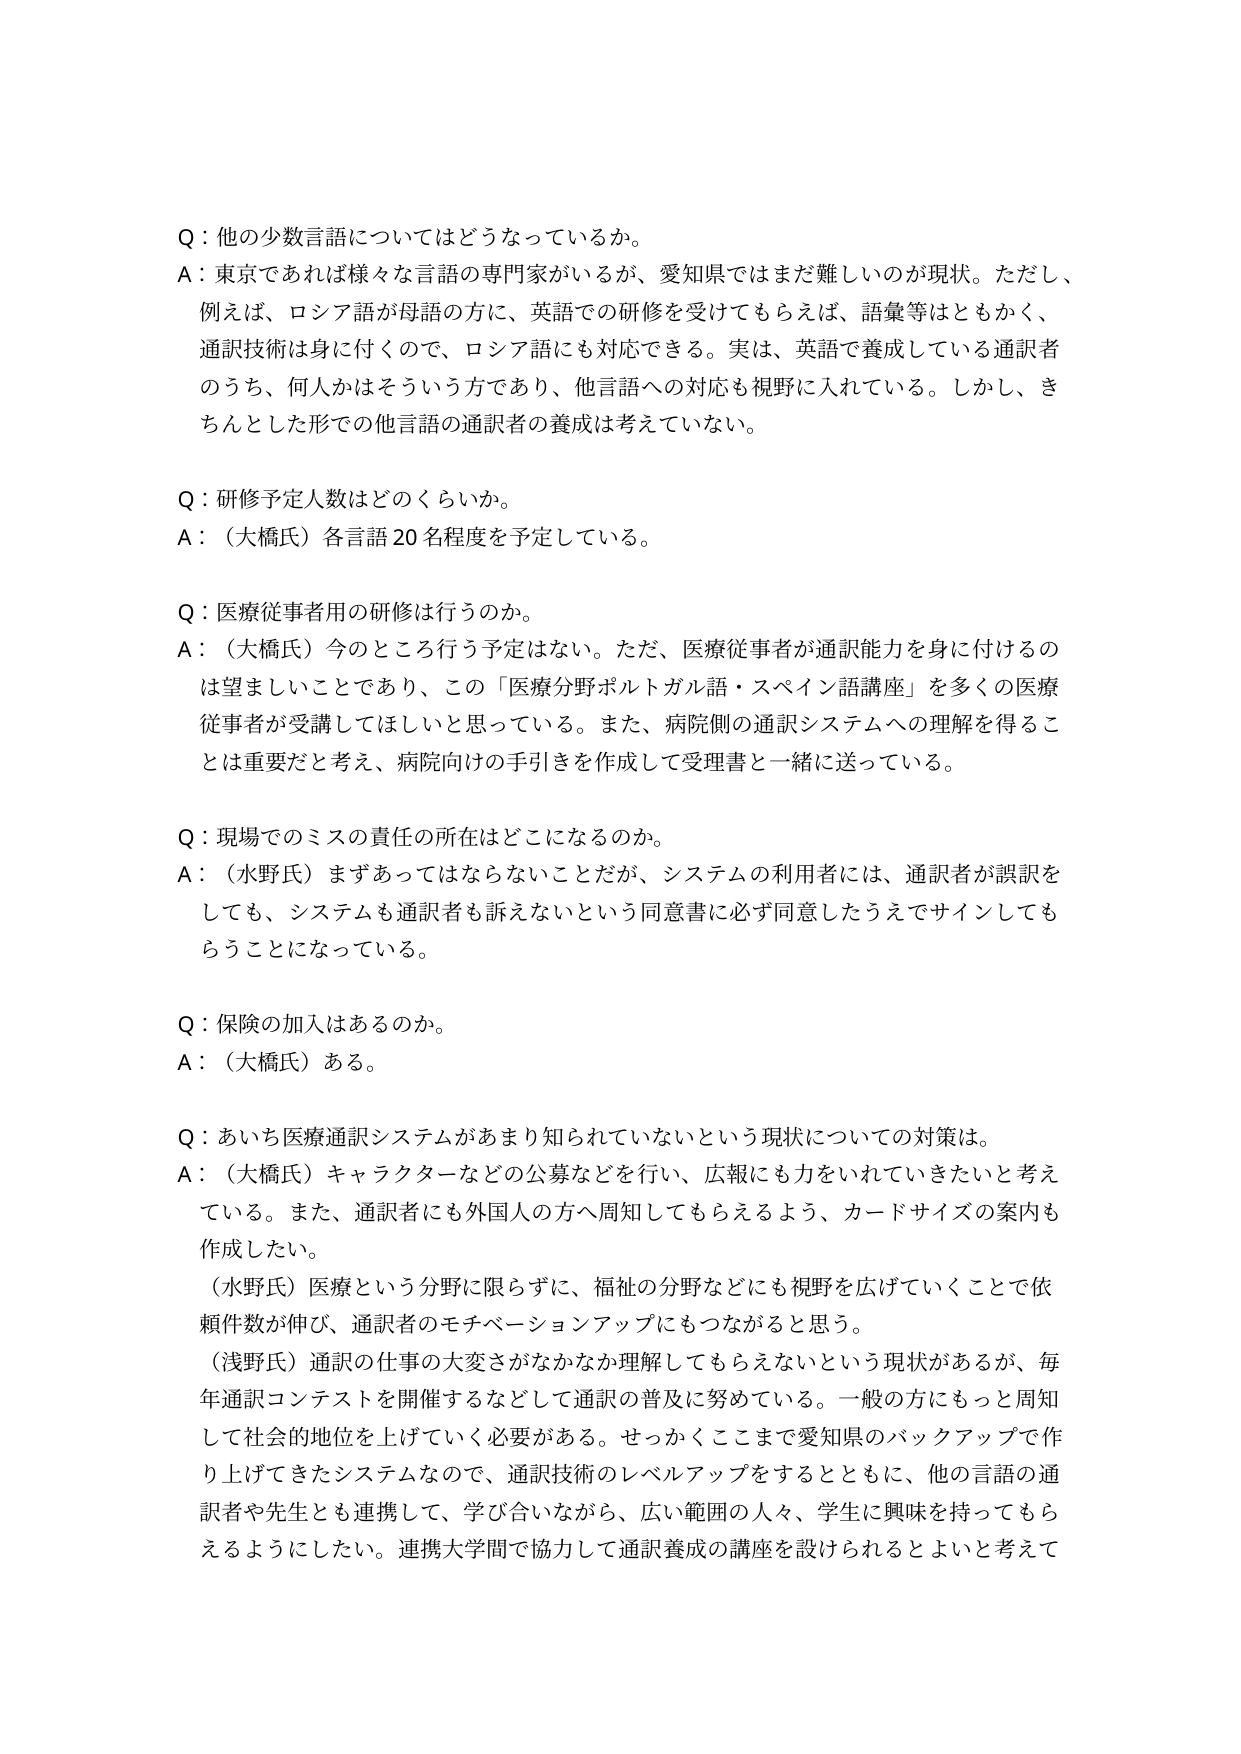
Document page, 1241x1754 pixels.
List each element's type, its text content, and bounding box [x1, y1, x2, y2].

text A：（大橋氏）各言語20名程度を予定している。 [177, 517, 1063, 554]
text A：東京であれば様々な言語の専門家がいるが、愛知県ではまだ難しいのが現状。ただし、例えば、ロシア語が母語の方に、英語での研修を受けてもらえば、語彙等はともかく、通訳技術は身に付くので、ロシア語にも対応できる。実は、英語で養成している通訳者のうち、何人かはそういう方であり、他言語への対応も視野に入れている。しかし、きちんとした形での他言語の通訳者の養成は考えていない。 [177, 254, 1063, 442]
text A：（大橋氏）今のところ行う予定はない。ただ、医療従事者が通訳能力を身に付けるのは望ましいことであり、この「医療分野ポルトガル語・スペイン語講座」を多くの医療従事者が受講してほしいと思っている。また、病院側の通訳システムへの理解を得ることは重要だと考え、病院向けの手引きを作成して受理書と一緒に送っている。 [177, 629, 1063, 779]
text A：（大橋氏）キャラクターなどの公募などを行い、広報にも力をいれていきたいと考えている。また、通訳者にも外国人の方へ周知してもらえるよう、カードサイズの案内も作成したい。 [177, 1154, 1063, 1267]
text 頼件数が伸び、通訳者のモチベーションアップにもつながると思う。 [199, 1304, 1063, 1342]
text （水野氏）医療という分野に限らずに、福祉の分野などにも視野を広げていくことで依 [177, 1267, 1063, 1304]
text A：（大橋氏）ある。 [177, 1042, 1063, 1079]
text Q：医療従事者用の研修は行うのか。 [177, 592, 1063, 629]
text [199, 1342, 1063, 1567]
text Q：現場でのミスの責任の所在はどこになるのか。 [177, 817, 1063, 854]
text Q：研修予定人数はどのくらいか。 [177, 479, 1063, 517]
text Q：他の少数言語についてはどうなっているか。 [177, 217, 1063, 254]
text A：（水野氏）まずあってはならないことだが、システムの利用者には、通訳者が誤訳をしても、システムも通訳者も訴えないという同意書に必ず同意したうえでサインしてもらうことになっている。 [177, 854, 1063, 967]
text Q：保険の加入はあるのか。 [177, 1004, 1063, 1042]
text Q：あいち医療通訳システムがあまり知られていないという現状についての対策は。 [177, 1117, 1063, 1154]
